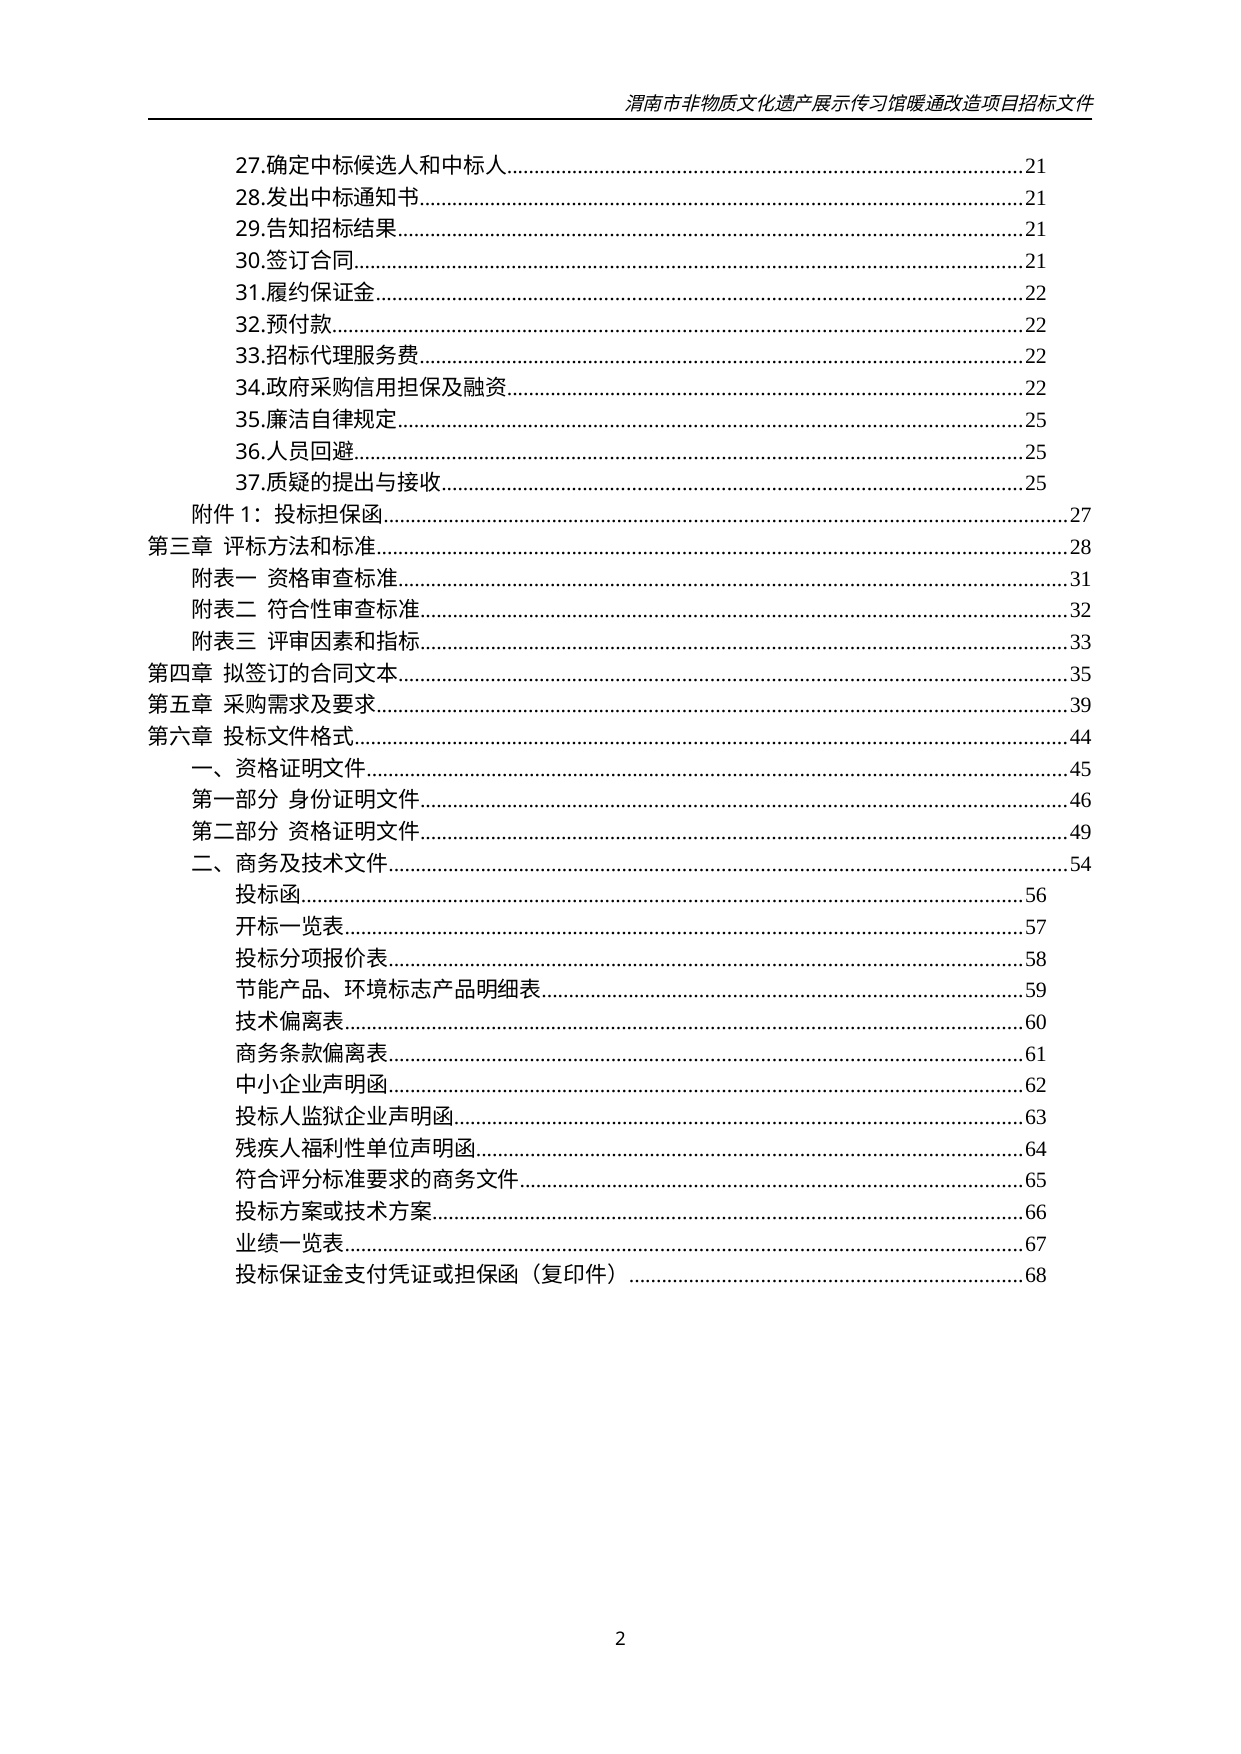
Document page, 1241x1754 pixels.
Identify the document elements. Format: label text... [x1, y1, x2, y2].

text 节能产品、环境标志产品明细表 59 [235, 972, 1092, 1004]
text 33.招标代理服务费 22 [235, 338, 1092, 370]
text 二、商务及技术文件 54 [191, 846, 1092, 877]
text 附表三 评审因素和指标 33 [191, 624, 1092, 656]
text 第五章 采购需求及要求 39 [148, 687, 1092, 719]
text 技术偏离表 60 [235, 1004, 1092, 1036]
text 第一部分 身份证明文件 46 [191, 782, 1092, 814]
text 36.人员回避 25 [235, 434, 1092, 465]
text 27.确定中标候选人和中标人 21 [235, 148, 1092, 179]
text 34.政府采购信用担保及融资 22 [235, 370, 1092, 402]
text 附表一 资格审查标准 31 [191, 561, 1092, 592]
text 35.廉洁自律规定 25 [235, 402, 1092, 434]
text 投标人监狱企业声明函 63 [235, 1099, 1092, 1131]
text 一、资格证明文件 45 [191, 751, 1092, 782]
text 投标分项报价表 58 [235, 941, 1092, 972]
text 37.质疑的提出与接收 25 [235, 465, 1092, 497]
text 业绩一览表 67 [235, 1226, 1092, 1257]
text 第三章 评标方法和标准 28 [148, 529, 1092, 561]
text 第二部分 资格证明文件 49 [191, 814, 1092, 846]
text 符合评分标准要求的商务文件 65 [235, 1162, 1092, 1194]
text 投标方案或技术方案 66 [235, 1194, 1092, 1226]
text 第六章 投标文件格式 44 [148, 719, 1092, 751]
text 32.预付款 22 [235, 307, 1092, 338]
text 28.发出中标通知书 21 [235, 179, 1092, 211]
text 31.履约保证金 22 [235, 275, 1092, 307]
text 商务条款偏离表 61 [235, 1036, 1092, 1067]
text 投标保证金支付凭证或担保函（复印件） 68 [235, 1257, 1092, 1289]
text 附件1：投标担保函 27 [191, 497, 1092, 529]
text 附表二 符合性审查标准 32 [191, 592, 1092, 624]
text 开标一览表 57 [235, 909, 1092, 941]
text 30.签订合同 21 [235, 243, 1092, 275]
text 中小企业声明函 62 [235, 1067, 1092, 1099]
text 29.告知招标结果 21 [235, 211, 1092, 243]
text 投标函 56 [235, 877, 1092, 909]
text 第四章 拟签订的合同文本 35 [148, 656, 1092, 687]
text 残疾人福利性单位声明函 64 [235, 1131, 1092, 1162]
